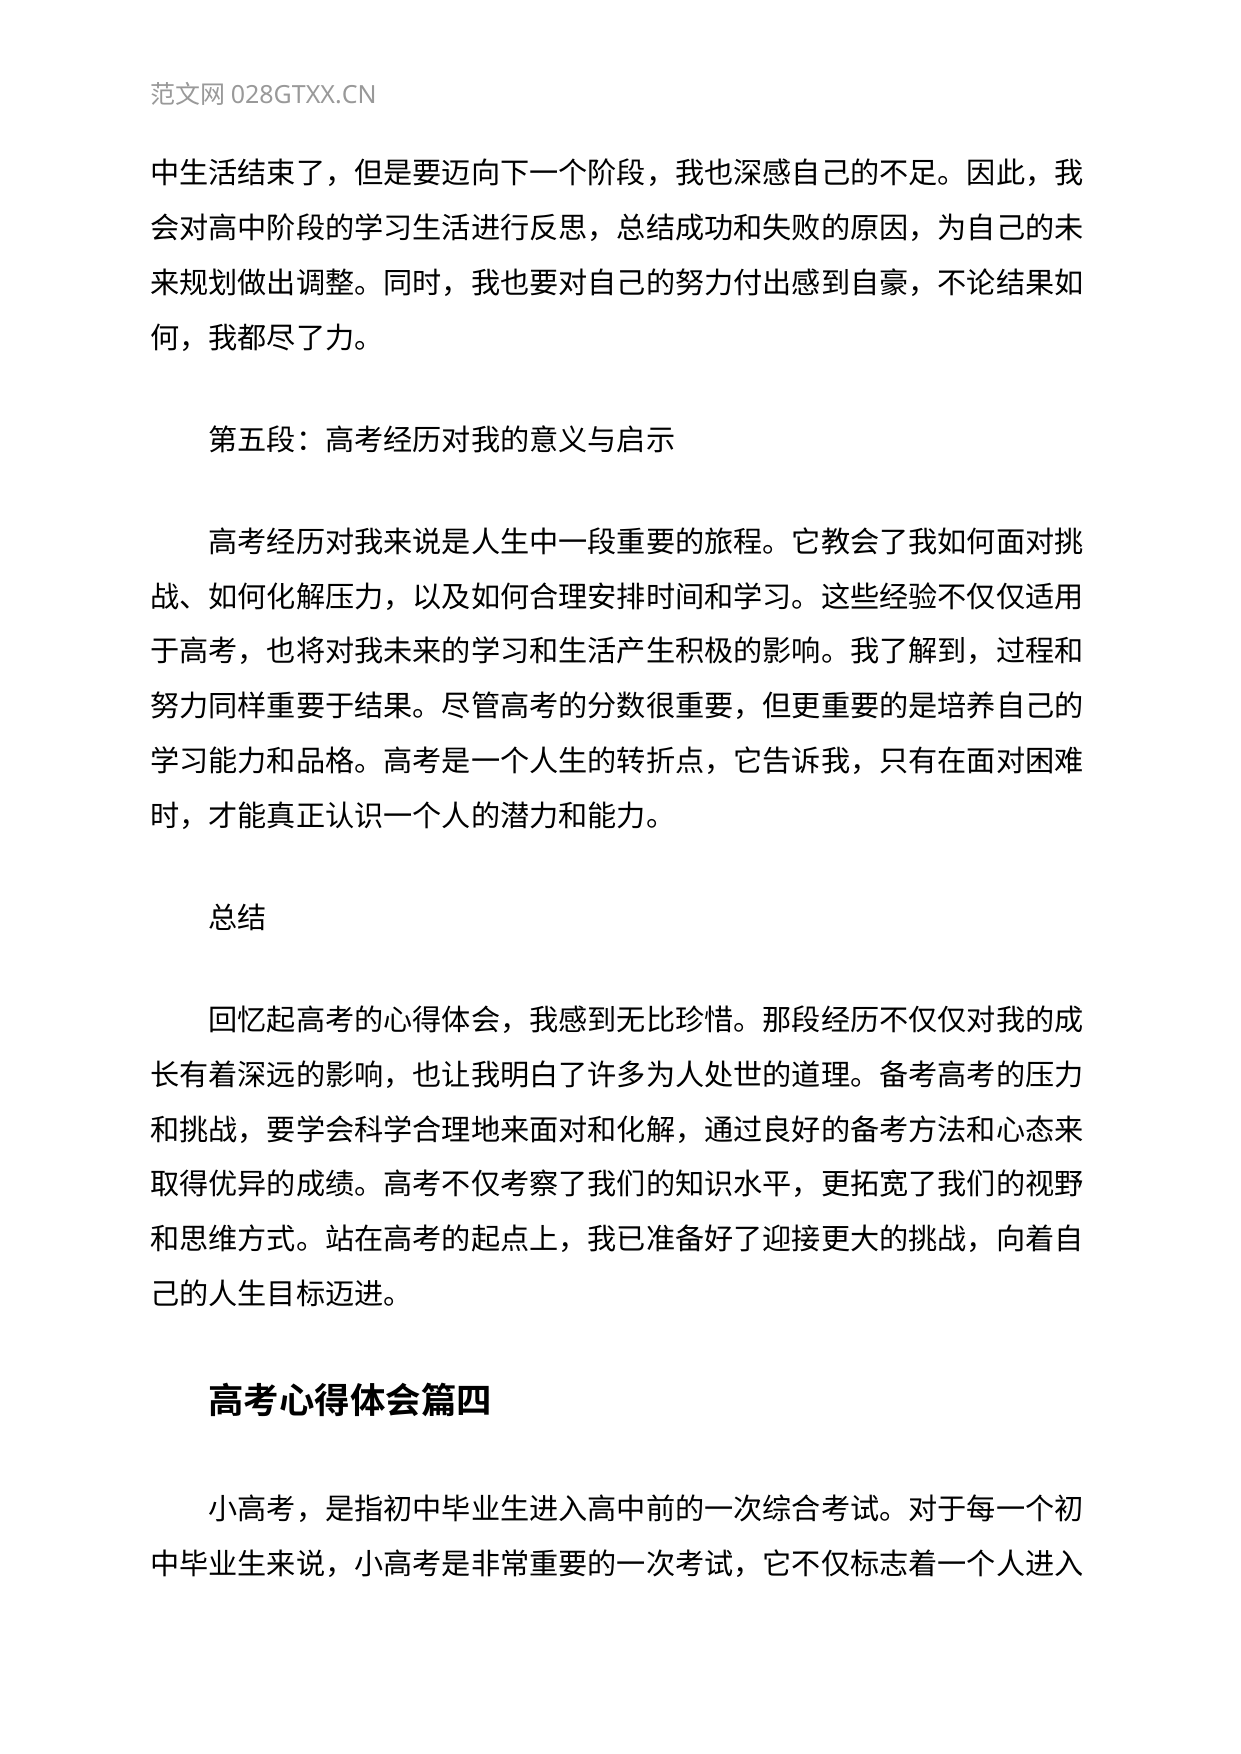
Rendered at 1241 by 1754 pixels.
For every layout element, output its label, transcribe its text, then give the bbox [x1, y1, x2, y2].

text 回忆起高考的心得体会，我感到无比珍惜。那段经历不仅仅对我的成长有着深远的影响，也让我明白了许多为人处世的道理。备考高考的压力和挑战，要学会科学合理地来面对和化解，通过良好的备考方法和心态来取得优异的成绩。高考不仅考察了我们的知识水平，更拓宽了我们的视野和思维方式。站在高考的起点上，我已准备好了迎接更大的挑战，向着自己的人生目标迈进。 [150, 996, 1090, 1313]
text 第五段：高考经历对我的意义与启示 [150, 416, 1090, 459]
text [150, 1486, 1090, 1583]
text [150, 150, 1090, 357]
text 总结 [150, 894, 1090, 937]
text 高考心得体会篇四 [150, 1372, 1090, 1424]
text 高考经历对我来说是人生中一段重要的旅程。它教会了我如何面对挑战、如何化解压力，以及如何合理安排时间和学习。这些经验不仅仅适用于高考，也将对我未来的学习和生活产生积极的影响。我了解到，过程和努力同样重要于结果。尽管高考的分数很重要，但更重要的是培养自己的学习能力和品格。高考是一个人生的转折点，它告诉我，只有在面对困难时，才能真正认识一个人的潜力和能力。 [150, 518, 1090, 835]
